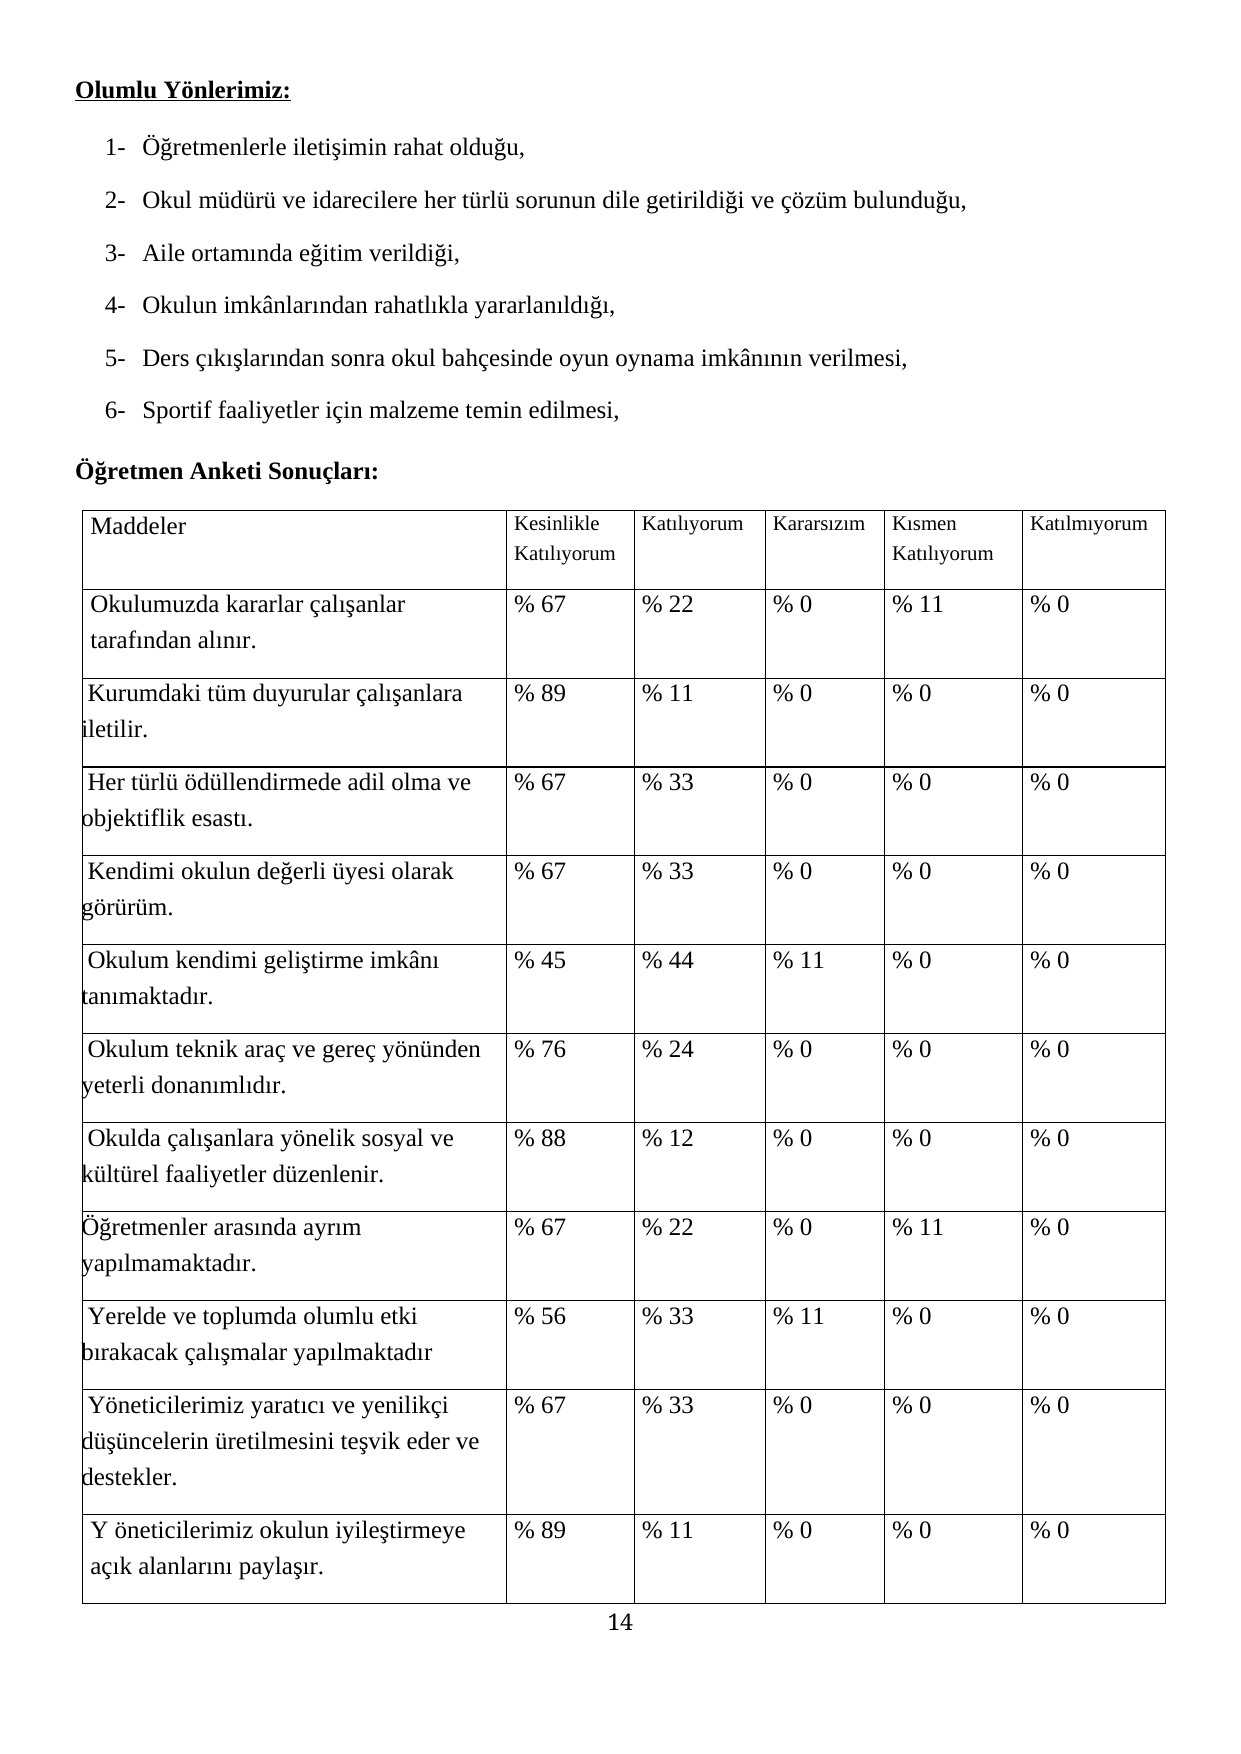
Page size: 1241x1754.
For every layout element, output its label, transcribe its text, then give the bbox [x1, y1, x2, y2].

table_cell Yerelde ve toplumda olumlu etki bırakacak çalışmalar yapılmaktadır [83, 1301, 506, 1389]
table_cell % 0 [1023, 1515, 1165, 1603]
table_cell Kendimi okulun değerli üyesi olarak görürüm. [83, 856, 506, 944]
table_cell % 67 [507, 856, 634, 944]
list Ders çıkışlarından sonra okul bahçesinde oyun oynama imkânının verilmesi, [104, 343, 1165, 372]
table_cell % 0 [885, 679, 1022, 766]
table_cell % 0 [766, 1515, 884, 1603]
table_cell % 0 [1023, 1301, 1165, 1389]
text Olumlu Yönlerimiz: [75, 75, 1165, 104]
table_cell % 44 [635, 945, 765, 1033]
table_cell % 22 [635, 1212, 765, 1300]
table_cell % 0 [885, 1034, 1022, 1122]
table_cell % 33 [635, 856, 765, 944]
table_cell % 24 [635, 1034, 765, 1122]
table_cell % 67 [507, 1390, 634, 1514]
table_cell % 11 [635, 1515, 765, 1603]
table_cell % 0 [885, 856, 1022, 944]
table_cell % 67 [507, 590, 634, 677]
list Öğretmenlerle iletişimin rahat olduğu, [104, 132, 1165, 161]
table_cell % 0 [1023, 590, 1165, 677]
table_cell % 12 [635, 1123, 765, 1211]
table_cell Okulda çalışanlara yönelik sosyal ve kültürel faaliyetler düzenlenir. [83, 1123, 506, 1211]
table_cell % 67 [507, 768, 634, 855]
table_cell Okulumuzda kararlar çalışanlar tarafından alınır. [83, 590, 506, 677]
table_cell % 0 [885, 1123, 1022, 1211]
table_cell % 0 [1023, 1123, 1165, 1211]
table_header Kararsızım [766, 511, 884, 588]
table_cell % 89 [507, 679, 634, 766]
table_cell % 89 [507, 1515, 634, 1603]
table_cell % 11 [885, 1212, 1022, 1300]
table_cell % 76 [507, 1034, 634, 1122]
table_cell % 0 [1023, 1212, 1165, 1300]
table_header Kesinlikle Katılıyorum [507, 511, 634, 588]
table_cell % 22 [635, 590, 765, 677]
table_cell % 0 [766, 679, 884, 766]
list Okulun imkânlarından rahatlıkla yararlanıldığı, [104, 290, 1165, 319]
table_cell % 33 [635, 1301, 765, 1389]
table_cell % 0 [766, 1212, 884, 1300]
table_cell % 33 [635, 1390, 765, 1514]
table_header Kısmen Katılıyorum [885, 511, 1022, 588]
table_cell % 11 [766, 945, 884, 1033]
table_cell % 0 [885, 1301, 1022, 1389]
table_cell Okulum teknik araç ve gereç yönünden yeterli donanımlıdır. [83, 1034, 506, 1122]
table_cell % 0 [1023, 945, 1165, 1033]
table_cell % 88 [507, 1123, 634, 1211]
table_header Katılıyorum [635, 511, 765, 588]
table_header Maddeler [83, 511, 506, 588]
table_cell % 0 [766, 856, 884, 944]
table_header Katılmıyorum [1023, 511, 1165, 588]
table_cell % 33 [635, 768, 765, 855]
table_cell Yöneticilerimiz yaratıcı ve yenilikçi düşüncelerin üretilmesini teşvik eder ve destekler. [83, 1390, 506, 1514]
table_cell % 0 [1023, 1390, 1165, 1514]
list Okul müdürü ve idarecilere her türlü sorunun dile getirildiği ve çözüm bulunduğu, [104, 185, 1165, 214]
table_cell Y öneticilerimiz okulun iyileştirmeye açık alanlarını paylaşır. [83, 1515, 506, 1603]
table_cell Öğretmenler arasında ayrım yapılmamaktadır. [83, 1212, 506, 1300]
table_cell % 0 [766, 1123, 884, 1211]
table_cell % 0 [1023, 679, 1165, 766]
table_cell Kurumdaki tüm duyurular çalışanlara iletilir. [83, 679, 506, 766]
table_cell % 67 [507, 1212, 634, 1300]
table_cell % 0 [766, 590, 884, 677]
table_cell % 0 [885, 1515, 1022, 1603]
table_cell % 0 [766, 768, 884, 855]
table_cell % 45 [507, 945, 634, 1033]
list Aile ortamında eğitim verildiği, [104, 238, 1165, 266]
table_cell % 11 [635, 679, 765, 766]
table_cell % 11 [766, 1301, 884, 1389]
table_cell Okulum kendimi geliştirme imkânı tanımaktadır. [83, 945, 506, 1033]
table_cell % 0 [1023, 768, 1165, 855]
table_cell % 0 [1023, 856, 1165, 944]
table_cell % 11 [885, 590, 1022, 677]
table_cell Her türlü ödüllendirmede adil olma ve objektiflik esastı. [83, 768, 506, 855]
table_cell % 0 [885, 768, 1022, 855]
table_cell % 0 [885, 945, 1022, 1033]
table_cell % 0 [766, 1034, 884, 1122]
table_cell % 0 [885, 1390, 1022, 1514]
text Öğretmen Anketi Sonuçları: [75, 456, 1165, 485]
list Sportif faaliyetler için malzeme temin edilmesi, [104, 396, 1165, 424]
table_cell % 0 [1023, 1034, 1165, 1122]
table_cell % 56 [507, 1301, 634, 1389]
table_cell % 0 [766, 1390, 884, 1514]
